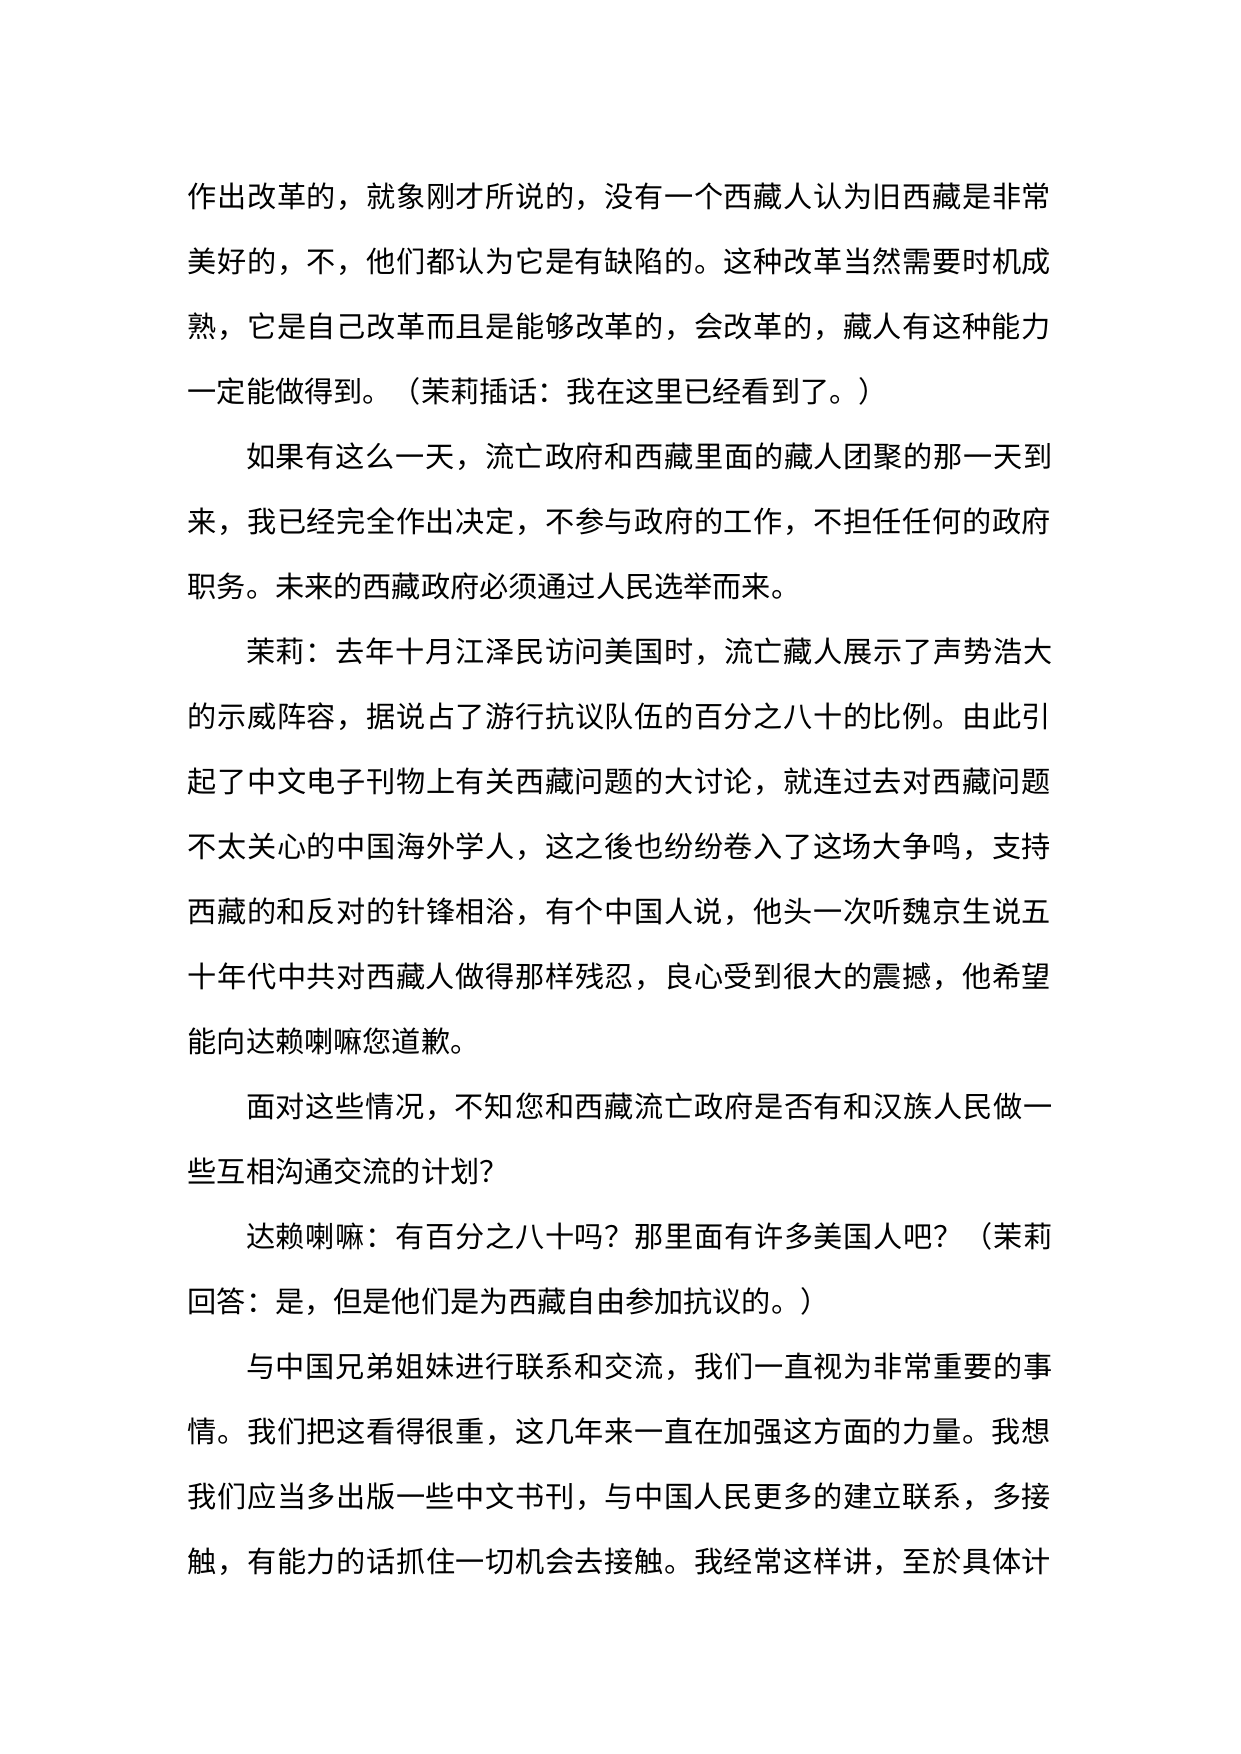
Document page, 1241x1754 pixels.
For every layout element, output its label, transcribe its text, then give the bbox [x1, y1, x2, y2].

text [187, 162, 1053, 422]
text 面对这些情况，不知您和西藏流亡政府是否有和汉族人民做一些互相沟通交流的计划？ [187, 1072, 1053, 1202]
text 茉莉：去年十月江泽民访问美国时，流亡藏人展示了声势浩大的示威阵容，据说占了游行抗议队伍的百分之八十的比例。由此引起了中文电子刊物上有关西藏问题的大讨论，就连过去对西藏问题不太关心的中国海外学人，这之後也纷纷卷入了这场大争鸣，支持西藏的和反对的针锋相浴，有个中国人说，他头一次听魏京生说五十年代中共对西藏人做得那样残忍，良心受到很大的震撼，他希望能向达赖喇嘛您道歉。 [187, 617, 1053, 1072]
text 如果有这么一天，流亡政府和西藏里面的藏人团聚的那一天到来，我已经完全作出决定，不参与政府的工作，不担任任何的政府职务。未来的西藏政府必须通过人民选举而来。 [187, 422, 1053, 617]
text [187, 1332, 1053, 1592]
text 达赖喇嘛：有百分之八十吗？那里面有许多美国人吧？（茉莉回答：是，但是他们是为西藏自由参加抗议的。） [187, 1202, 1053, 1332]
